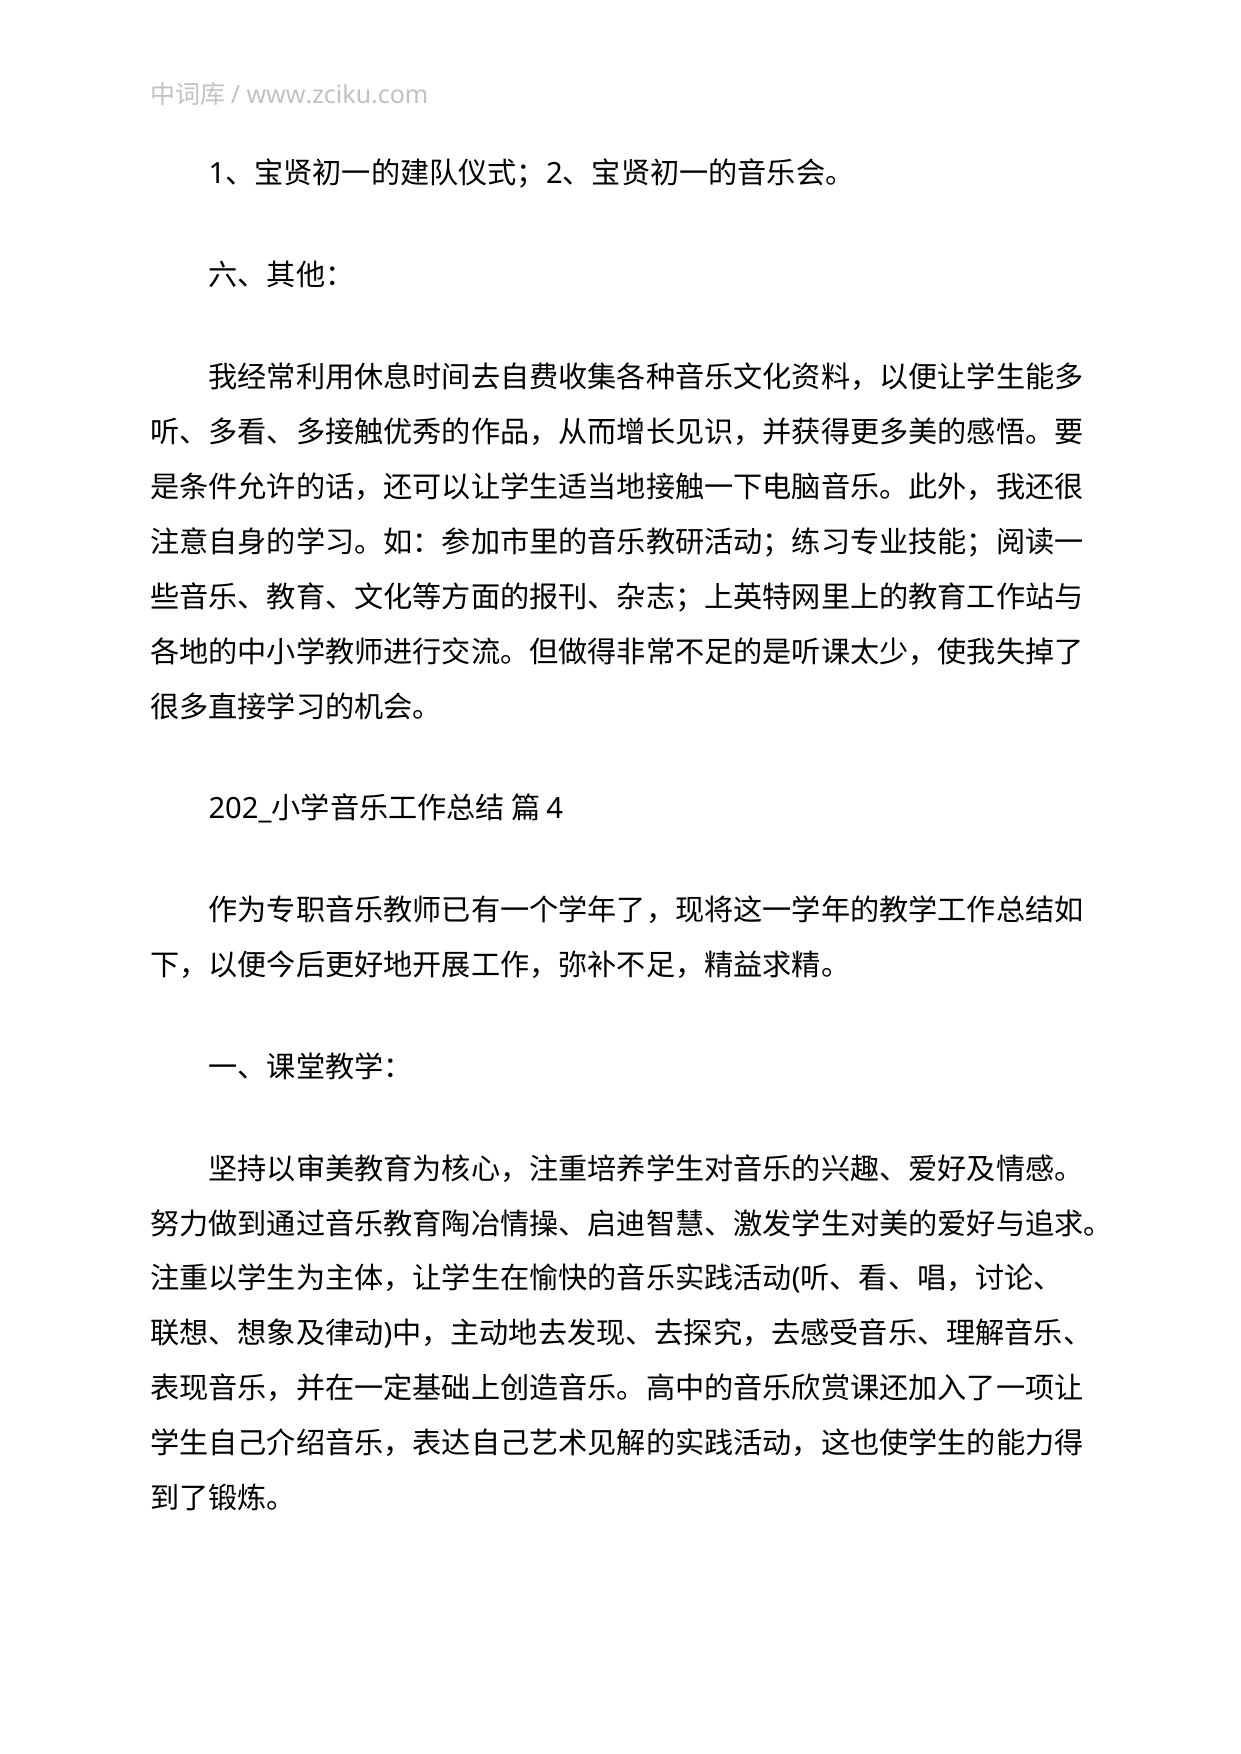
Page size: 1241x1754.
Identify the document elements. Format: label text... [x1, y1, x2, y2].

text 1、宝贤初一的建队仪式；2、宝贤初一的音乐会。 [150, 150, 1090, 192]
text 我经常利用休息时间去自费收集各种音乐文化资料，以便让学生能多听、多看、多接触优秀的作品，从而增长见识，并获得更多美的感悟。要是条件允许的话，还可以让学生适当地接触一下电脑音乐。此外，我还很注意自身的学习。如：参加市里的音乐教研活动；练习专业技能；阅读一些音乐、教育、文化等方面的报刊、杂志；上英特网里上的教育工作站与各地的中小学教师进行交流。但做得非常不足的是听课太少，使我失掉了很多直接学习的机会。 [150, 354, 1090, 725]
text 一、课堂教学： [150, 1043, 1090, 1086]
text 坚持以审美教育为核心，注重培养学生对音乐的兴趣、爱好及情感。努力做到通过音乐教育陶冶情操、启迪智慧、激发学生对美的爱好与追求。注重以学生为主体，让学生在愉快的音乐实践活动(听、看、唱，讨论、联想、想象及律动)中，主动地去发现、去探究，去感受音乐、理解音乐、表现音乐，并在一定基础上创造音乐。高中的音乐欣赏课还加入了一项让学生自己介绍音乐，表达自己艺术见解的实践活动，这也使学生的能力得到了锻炼。 [150, 1145, 1090, 1517]
text 六、其他： [150, 252, 1090, 294]
text 202_小学音乐工作总结 篇4 [150, 785, 1090, 827]
text 作为专职音乐教师已有一个学年了，现将这一学年的教学工作总结如下，以便今后更好地开展工作，弥补不足，精益求精。 [150, 887, 1090, 984]
